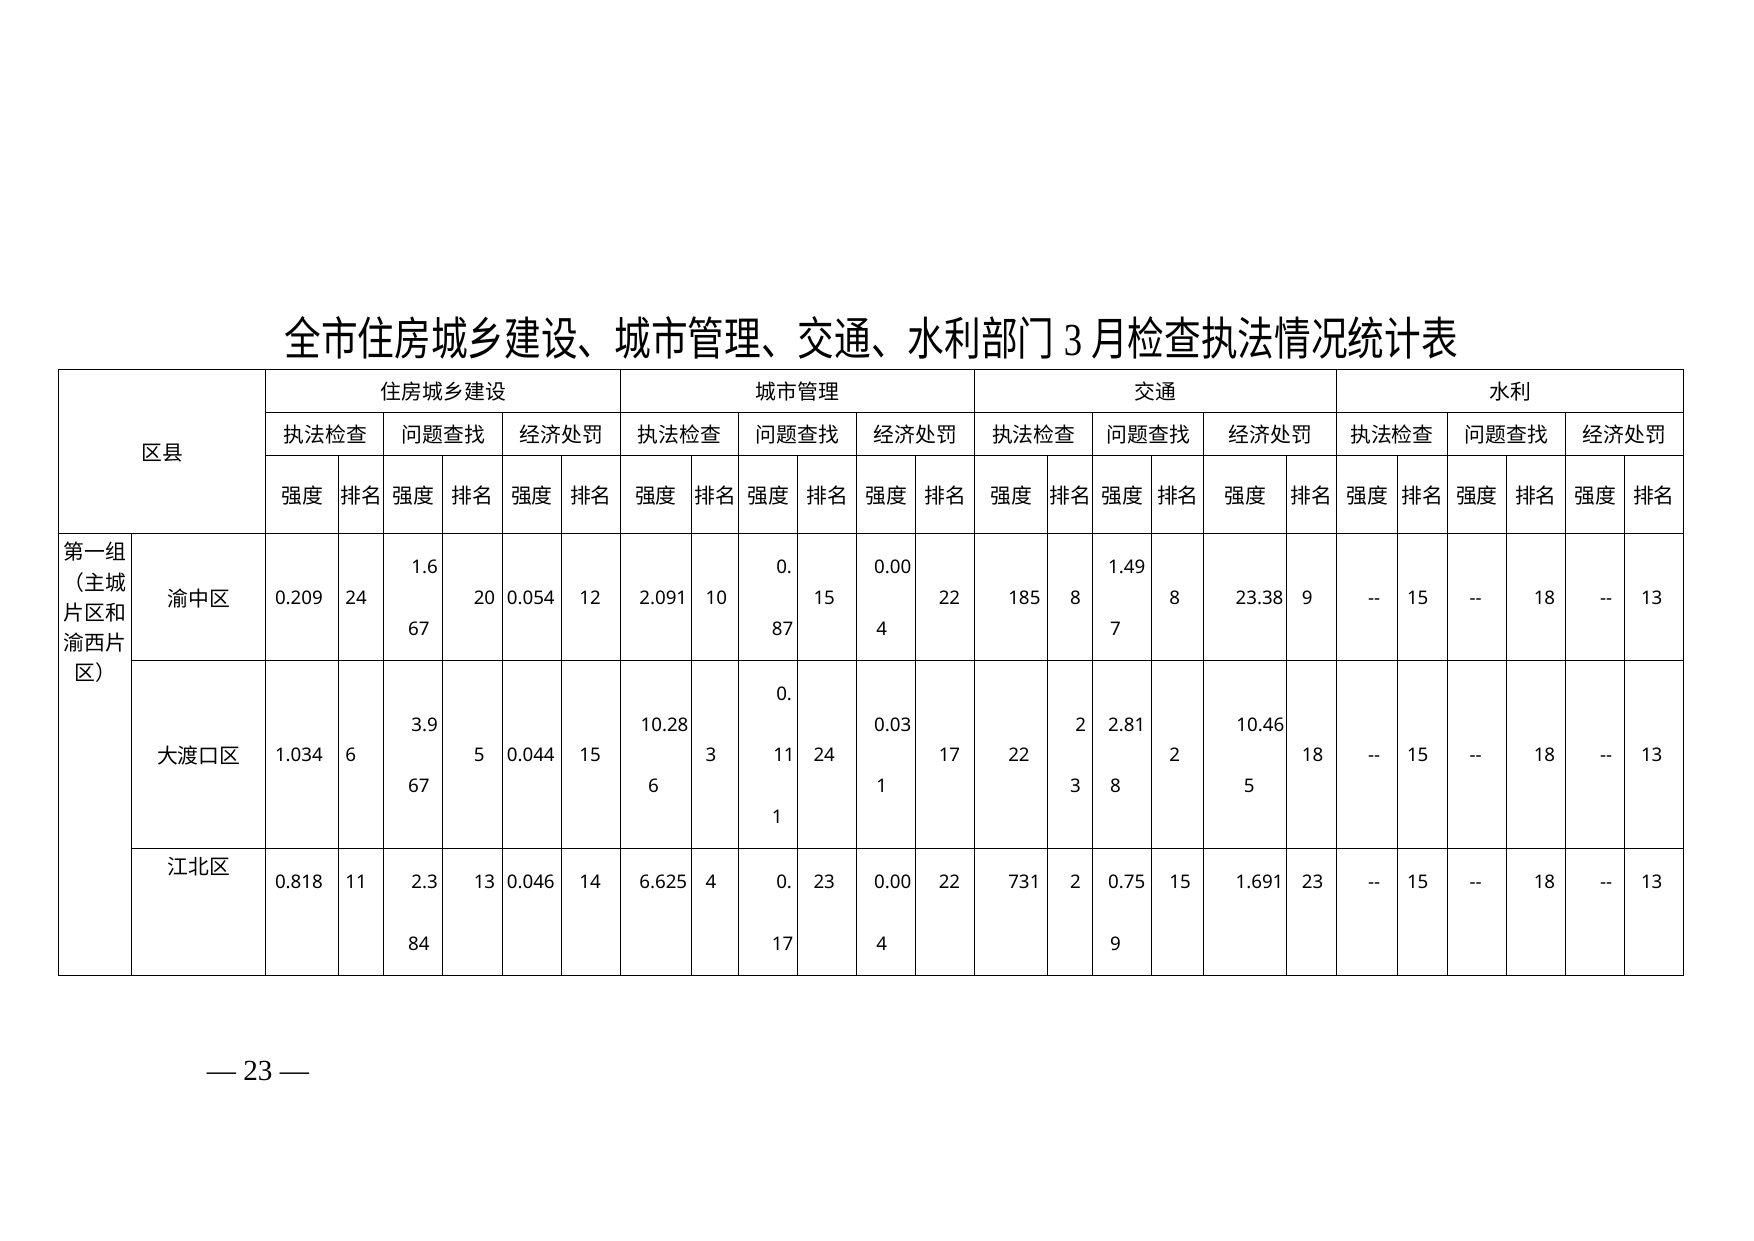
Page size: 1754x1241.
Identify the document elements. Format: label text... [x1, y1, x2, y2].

table_cell 11 [339, 849, 383, 975]
table_cell 9 [1287, 534, 1336, 660]
table_cell 8 [1152, 534, 1203, 660]
table_cell 强度 [1204, 456, 1286, 533]
table_cell 0.759 [1093, 849, 1151, 975]
table_cell 第一组（主城片区和渝西片区） [59, 534, 131, 975]
table_cell 0.87 [739, 534, 797, 660]
table_cell 排名 [692, 456, 738, 533]
table_cell 2.384 [384, 849, 442, 975]
table_cell 经济处罚 [1566, 413, 1683, 455]
table_cell 0.046 [503, 849, 561, 975]
table_cell -- [1448, 661, 1506, 848]
table_cell 23.38 [1204, 534, 1286, 660]
table_cell -- [1448, 849, 1506, 975]
table_cell 0.818 [266, 849, 338, 975]
table_cell 0.004 [857, 849, 915, 975]
table_cell 强度 [1337, 456, 1397, 533]
table_cell 强度 [503, 456, 561, 533]
table_cell 执法检查 [266, 413, 383, 455]
table_cell 2.091 [621, 534, 691, 660]
table_cell 12 [562, 534, 620, 660]
table_cell 问题查找 [384, 413, 502, 455]
table_cell 2 [1152, 661, 1203, 848]
table_cell 13 [1625, 534, 1683, 660]
table_cell 23 [1287, 849, 1336, 975]
table_cell 22 [916, 849, 974, 975]
table_cell 0.17 [739, 849, 797, 975]
table_cell 6.625 [621, 849, 691, 975]
table_cell 执法检查 [1337, 413, 1447, 455]
table_cell 1.691 [1204, 849, 1286, 975]
table_cell 强度 [975, 456, 1047, 533]
table_cell 18 [1287, 661, 1336, 848]
table_cell 3 [692, 661, 738, 848]
table_cell 10 [692, 534, 738, 660]
table_cell 经济处罚 [857, 413, 974, 455]
table_cell 4 [692, 849, 738, 975]
table_cell 排名 [1398, 456, 1447, 533]
table_cell 10.286 [621, 661, 691, 848]
table_cell 执法检查 [975, 413, 1092, 455]
table_cell 0.004 [857, 534, 915, 660]
table_cell 强度 [266, 456, 338, 533]
table_cell 22 [916, 534, 974, 660]
table_cell 18 [1507, 534, 1565, 660]
table_cell 大渡口区 [132, 661, 265, 848]
table_cell 13 [1625, 661, 1683, 848]
table_cell 强度 [1566, 456, 1624, 533]
table_cell 15 [562, 661, 620, 848]
table_cell -- [1337, 534, 1397, 660]
table_cell -- [1566, 534, 1624, 660]
table_cell 731 [975, 849, 1047, 975]
table_cell 强度 [857, 456, 915, 533]
table_cell 排名 [916, 456, 974, 533]
table_cell 13 [1625, 849, 1683, 975]
table_cell 6 [339, 661, 383, 848]
table_cell -- [1337, 661, 1397, 848]
table_cell 经济处罚 [503, 413, 620, 455]
table_cell 排名 [1625, 456, 1683, 533]
table_cell 1.497 [1093, 534, 1151, 660]
table_cell 问题查找 [739, 413, 856, 455]
table_cell 江北区 [132, 849, 265, 975]
table_cell 2 [1048, 849, 1092, 975]
table_cell 18 [1507, 661, 1565, 848]
table_cell 执法检查 [621, 413, 738, 455]
table_cell 排名 [562, 456, 620, 533]
table_cell 185 [975, 534, 1047, 660]
table_cell 17 [916, 661, 974, 848]
table_cell 0.044 [503, 661, 561, 848]
table_cell 排名 [1507, 456, 1565, 533]
table_cell 经济处罚 [1204, 413, 1336, 455]
table_cell 18 [1507, 849, 1565, 975]
table_header 住房城乡建设 [266, 370, 620, 412]
table_header 水利 [1337, 370, 1683, 412]
text 全市住房城乡建设、城市管理、交通、水利部门3月检查执法情况统计表 [208, 302, 1533, 369]
table_cell 15 [1398, 661, 1447, 848]
table_cell 8 [1048, 534, 1092, 660]
table_cell 排名 [1048, 456, 1092, 533]
table_cell 0.209 [266, 534, 338, 660]
table_cell 23 [798, 849, 856, 975]
table_cell 强度 [1093, 456, 1151, 533]
table_cell 3.967 [384, 661, 442, 848]
table_cell 排名 [1287, 456, 1336, 533]
table_cell 0.111 [739, 661, 797, 848]
table_cell 0.054 [503, 534, 561, 660]
table_cell 排名 [443, 456, 502, 533]
table_cell 1.034 [266, 661, 338, 848]
table_cell 15 [798, 534, 856, 660]
table_cell 15 [1398, 849, 1447, 975]
table_cell 5 [443, 661, 502, 848]
table_cell 14 [562, 849, 620, 975]
table_cell 排名 [339, 456, 383, 533]
table_cell 13 [443, 849, 502, 975]
table_cell 渝中区 [132, 534, 265, 660]
table_cell 15 [1152, 849, 1203, 975]
table_cell 24 [798, 661, 856, 848]
table_cell 强度 [739, 456, 797, 533]
table_cell 23 [1048, 661, 1092, 848]
table_cell 强度 [1448, 456, 1506, 533]
table_cell 10.465 [1204, 661, 1286, 848]
table_cell 排名 [1152, 456, 1203, 533]
table_cell 20 [443, 534, 502, 660]
table_cell 排名 [798, 456, 856, 533]
table_cell -- [1566, 849, 1624, 975]
table_cell 强度 [384, 456, 442, 533]
table_cell 24 [339, 534, 383, 660]
table_cell 问题查找 [1093, 413, 1203, 455]
table_cell -- [1337, 849, 1397, 975]
table_cell -- [1566, 661, 1624, 848]
table_cell 22 [975, 661, 1047, 848]
table_cell 2.818 [1093, 661, 1151, 848]
table_cell 0.031 [857, 661, 915, 848]
table_cell -- [1448, 534, 1506, 660]
table_cell 强度 [621, 456, 691, 533]
table_header 区县 [59, 370, 265, 533]
table_cell 问题查找 [1448, 413, 1565, 455]
table_cell 15 [1398, 534, 1447, 660]
table_header 交通 [975, 370, 1336, 412]
table_header 城市管理 [621, 370, 974, 412]
table_cell 1.667 [384, 534, 442, 660]
